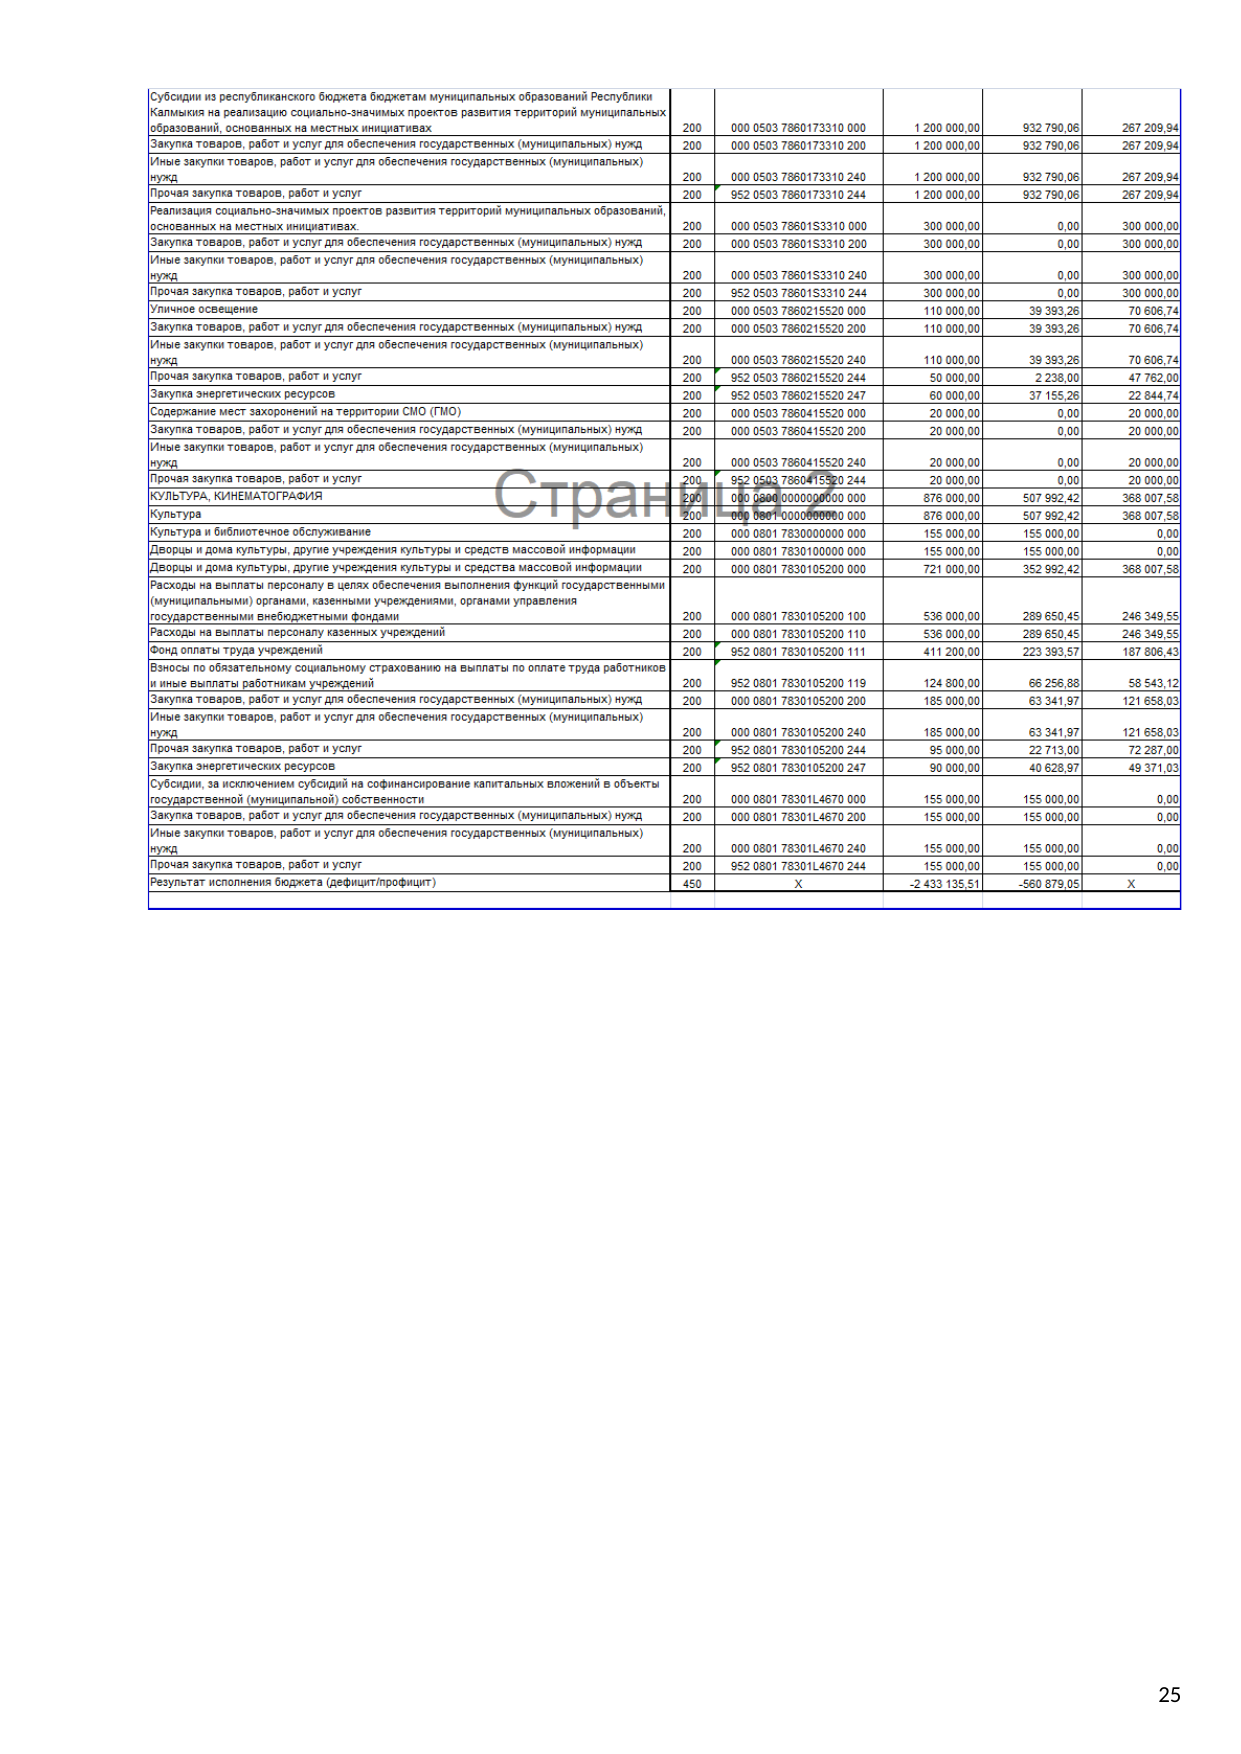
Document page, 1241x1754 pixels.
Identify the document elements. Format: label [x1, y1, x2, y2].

picture [147, 88, 1182, 910]
